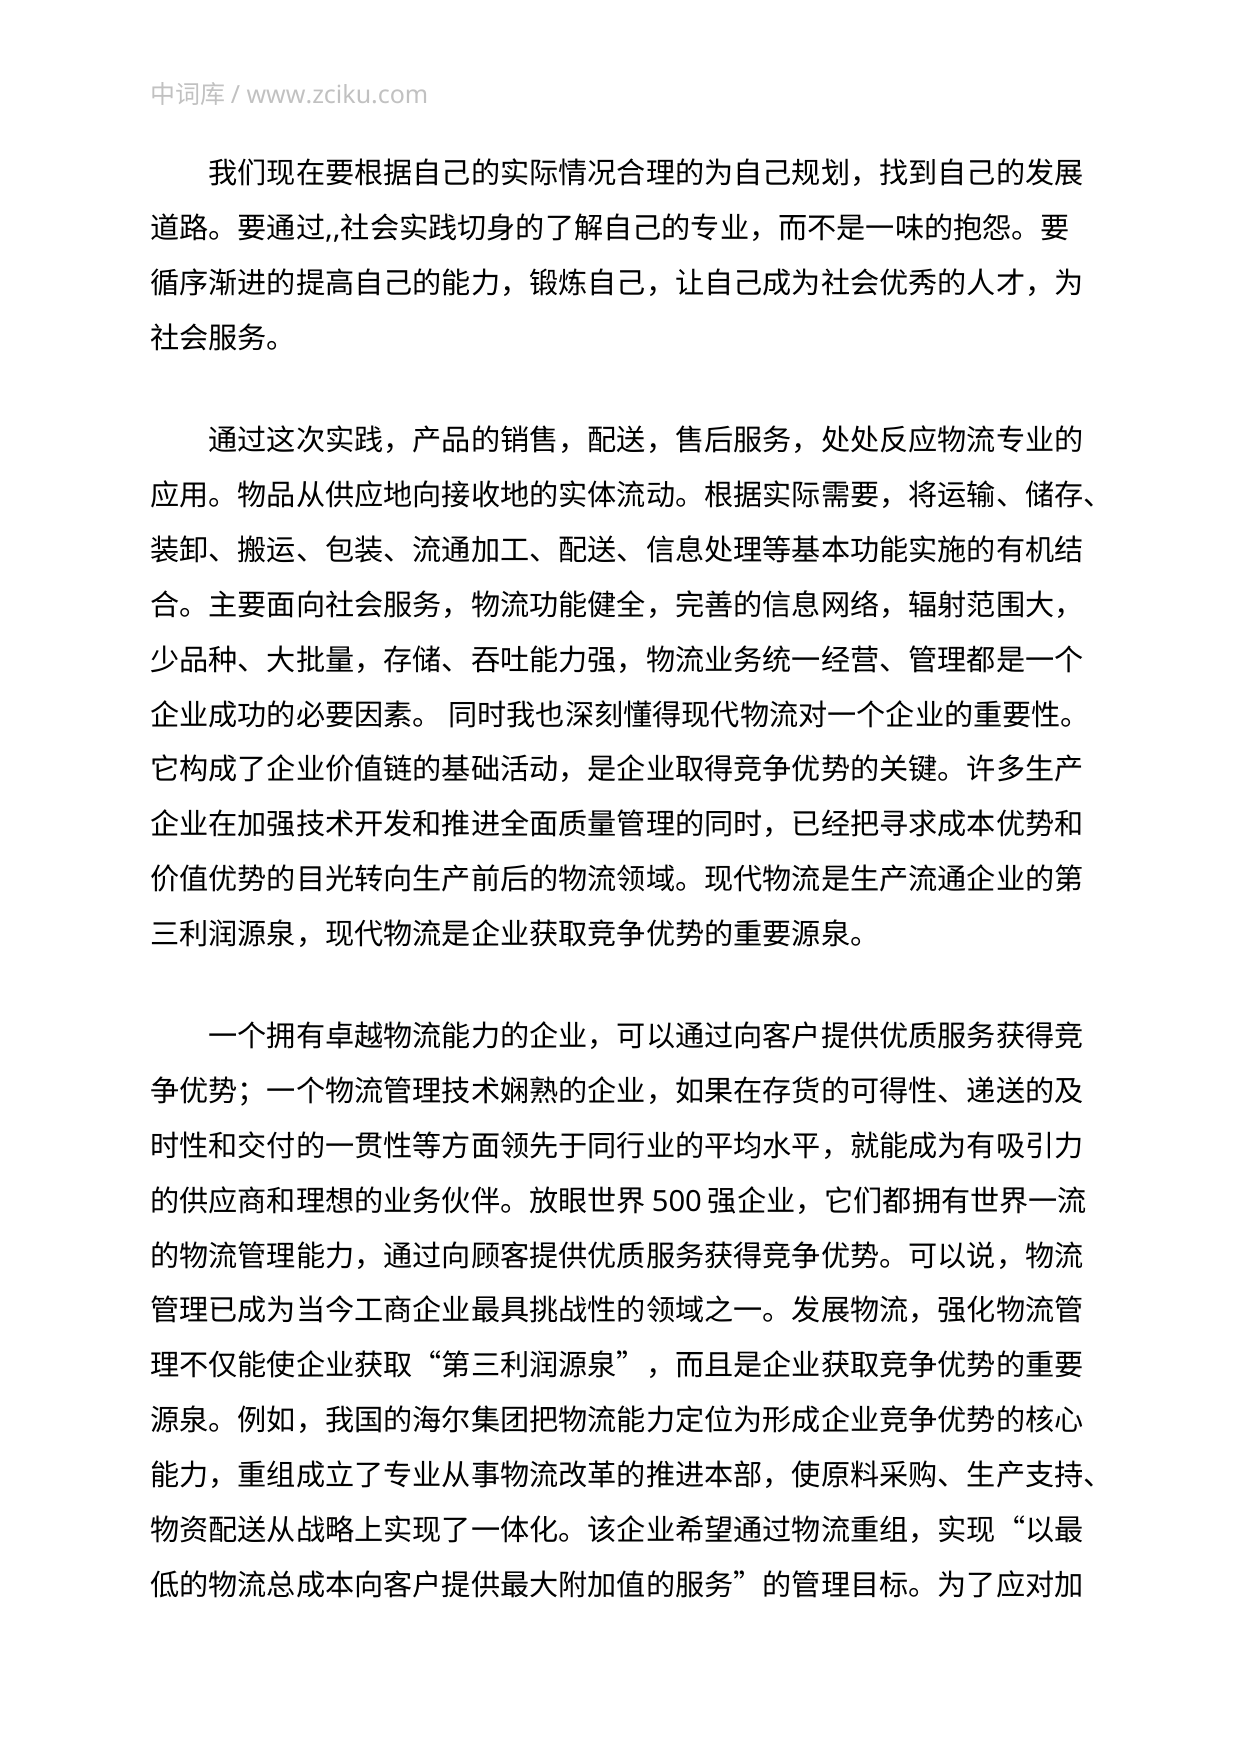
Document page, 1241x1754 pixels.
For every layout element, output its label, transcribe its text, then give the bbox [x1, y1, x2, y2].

text 通过这次实践，产品的销售，配送，售后服务，处处反应物流专业的应用。物品从供应地向接收地的实体流动。根据实际需要，将运输、储存、装卸、搬运、包装、流通加工、配送、信息处理等基本功能实施的有机结合。主要面向社会服务，物流功能健全，完善的信息网络，辐射范围大，少品种、大批量，存储、吞吐能力强，物流业务统一经营、管理都是一个企业成功的必要因素。 同时我也深刻懂得现代物流对一个企业的重要性。它构成了企业价值链的基础活动，是企业取得竞争优势的关键。许多生产企业在加强技术开发和推进全面质量管理的同时，已经把寻求成本优势和价值优势的目光转向生产前后的物流领域。现代物流是生产流通企业的第三利润源泉，现代物流是企业获取竞争优势的重要源泉。 [150, 417, 1090, 953]
text 我们现在要根据自己的实际情况合理的为自己规划，找到自己的发展道路。要通过,,社会实践切身的了解自己的专业，而不是一味的抱怨。要循序渐进的提高自己的能力，锻炼自己，让自己成为社会优秀的人才，为社会服务。 [150, 150, 1090, 357]
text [150, 1012, 1090, 1604]
